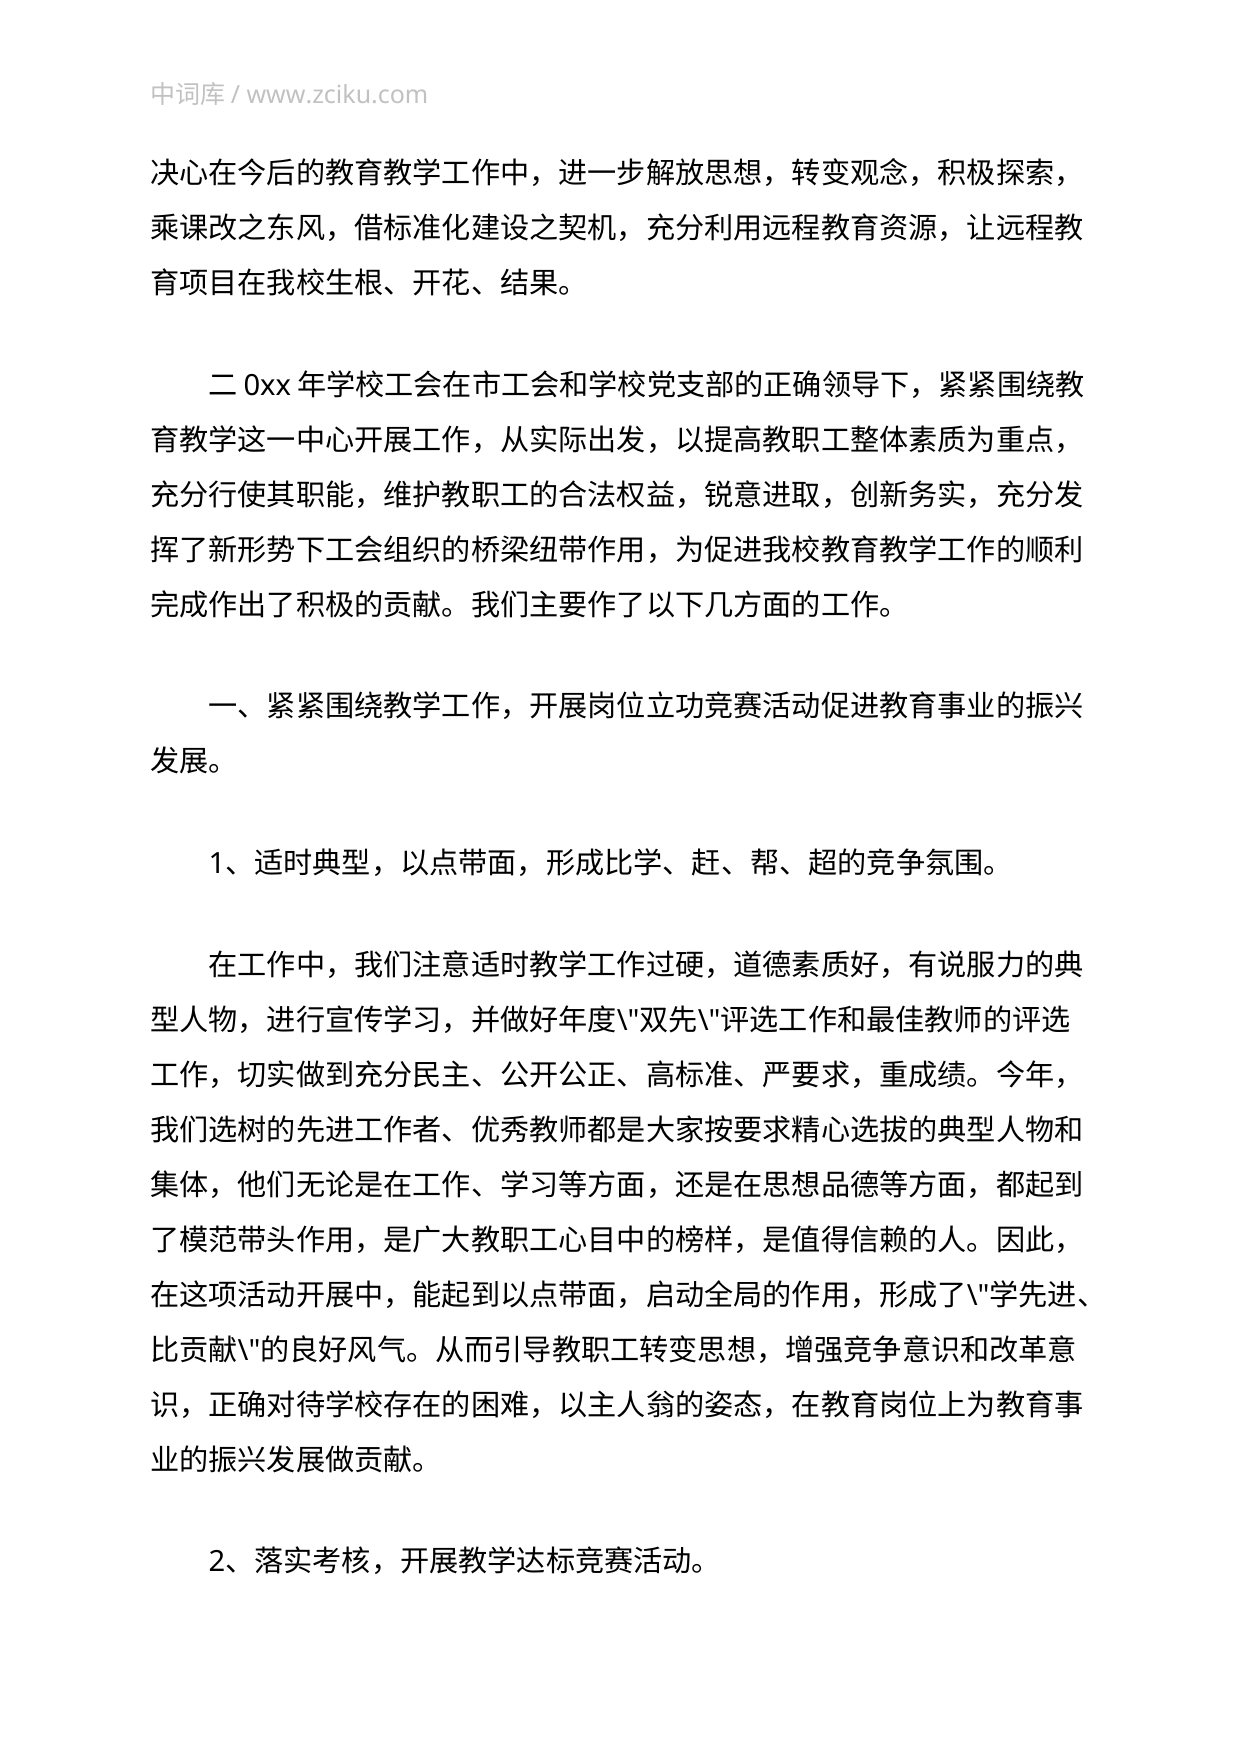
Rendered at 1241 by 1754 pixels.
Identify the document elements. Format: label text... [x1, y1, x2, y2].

text 2、落实考核，开展教学达标竞赛活动。 [150, 1538, 1090, 1580]
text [150, 150, 1090, 302]
text 一、紧紧围绕教学工作，开展岗位立功竞赛活动促进教育事业的振兴发展。 [150, 683, 1090, 780]
text 在工作中，我们注意适时教学工作过硬，道德素质好，有说服力的典型人物，进行宣传学习，并做好年度\"双先\"评选工作和最佳教师的评选工作，切实做到充分民主、公开公正、高标准、严要求，重成绩。今年，我们选树的先进工作者、优秀教师都是大家按要求精心选拔的典型人物和集体，他们无论是在工作、学习等方面，还是在思想品德等方面，都起到了模范带头作用，是广大教职工心目中的榜样，是值得信赖的人。因此，在这项活动开展中，能起到以点带面，启动全局的作用，形成了\"学先进、比贡献\"的良好风气。从而引导教职工转变思想，增强竞争意识和改革意识，正确对待学校存在的困难，以主人翁的姿态，在教育岗位上为教育事业的振兴发展做贡献。 [150, 942, 1090, 1478]
text 二0xx年学校工会在市工会和学校党支部的正确领导下，紧紧围绕教育教学这一中心开展工作，从实际出发，以提高教职工整体素质为重点，充分行使其职能，维护教职工的合法权益，锐意进取，创新务实，充分发挥了新形势下工会组织的桥梁纽带作用，为促进我校教育教学工作的顺利完成作出了积极的贡献。我们主要作了以下几方面的工作。 [150, 362, 1090, 623]
text 1、适时典型，以点带面，形成比学、赶、帮、超的竞争氛围。 [150, 840, 1090, 882]
